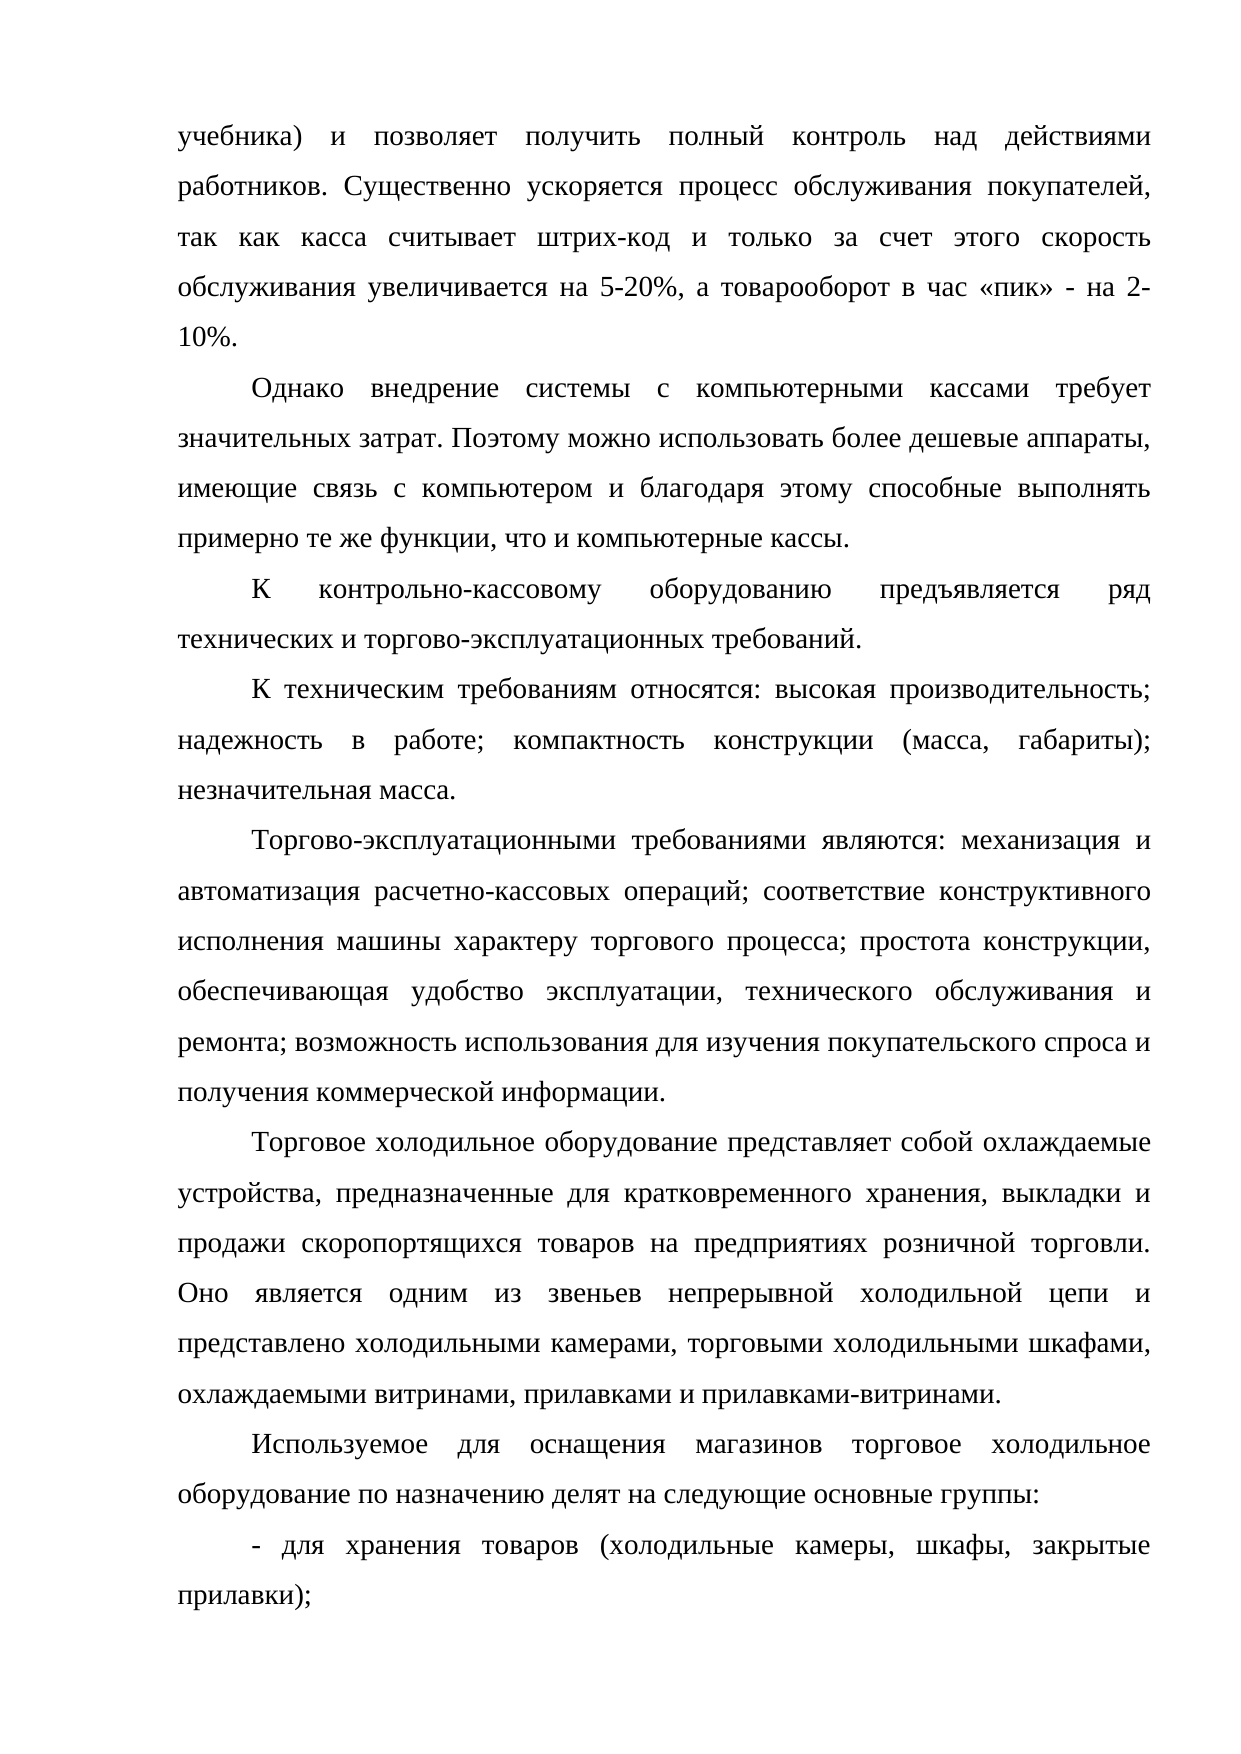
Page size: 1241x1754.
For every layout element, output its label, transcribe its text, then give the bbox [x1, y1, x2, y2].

text Торгово-эксплуатационными требованиями являются: механизация и автоматизация расчетно-кассовых операций; соответствие конструктивного исполнения машины характеру торгового процесса; простота конструкции, обеспечивающая удобство эксплуатации, технического обслуживания и ремонта; возможность использования для изучения покупательского спроса и получения коммерческой информации. [177, 822, 1152, 1108]
text Используемое для оснащения магазинов торговое холодильное оборудование по назначению делят на следующие основные группы: [177, 1426, 1152, 1510]
text Однако внедрение системы с компьютерными кассами требует значительных затрат. Поэтому можно использовать более дешевые аппараты, имеющие связь с компьютером и благодаря этому способные выполнять примерно те же функции, что и компьютерные кассы. [177, 370, 1152, 554]
text Торговое холодильное оборудование представляет собой охлаждаемые устройства, предназначенные для кратковременного хранения, выкладки и продажи скоропортящихся товаров на предприятиях розничной торговли. Оно является одним из звеньев непрерывной холодильной цепи и представлено холодильными камерами, торговыми холодильными шкафами, охлаждаемыми витринами, прилавками и прилавками-витринами. [177, 1124, 1152, 1409]
text - для хранения товаров (холодильные камеры, шкафы, закрытые прилавки); [177, 1527, 1152, 1611]
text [177, 118, 1152, 353]
text К техническим требованиям относятся: высокая производительность; надежность в работе; компактность конструкции (масса, габариты); незначительная масса. [177, 672, 1152, 806]
text К контрольно-кассовому оборудованию предъявляется ряд технических и торгово-эксплуатационных требований. [177, 571, 1152, 655]
